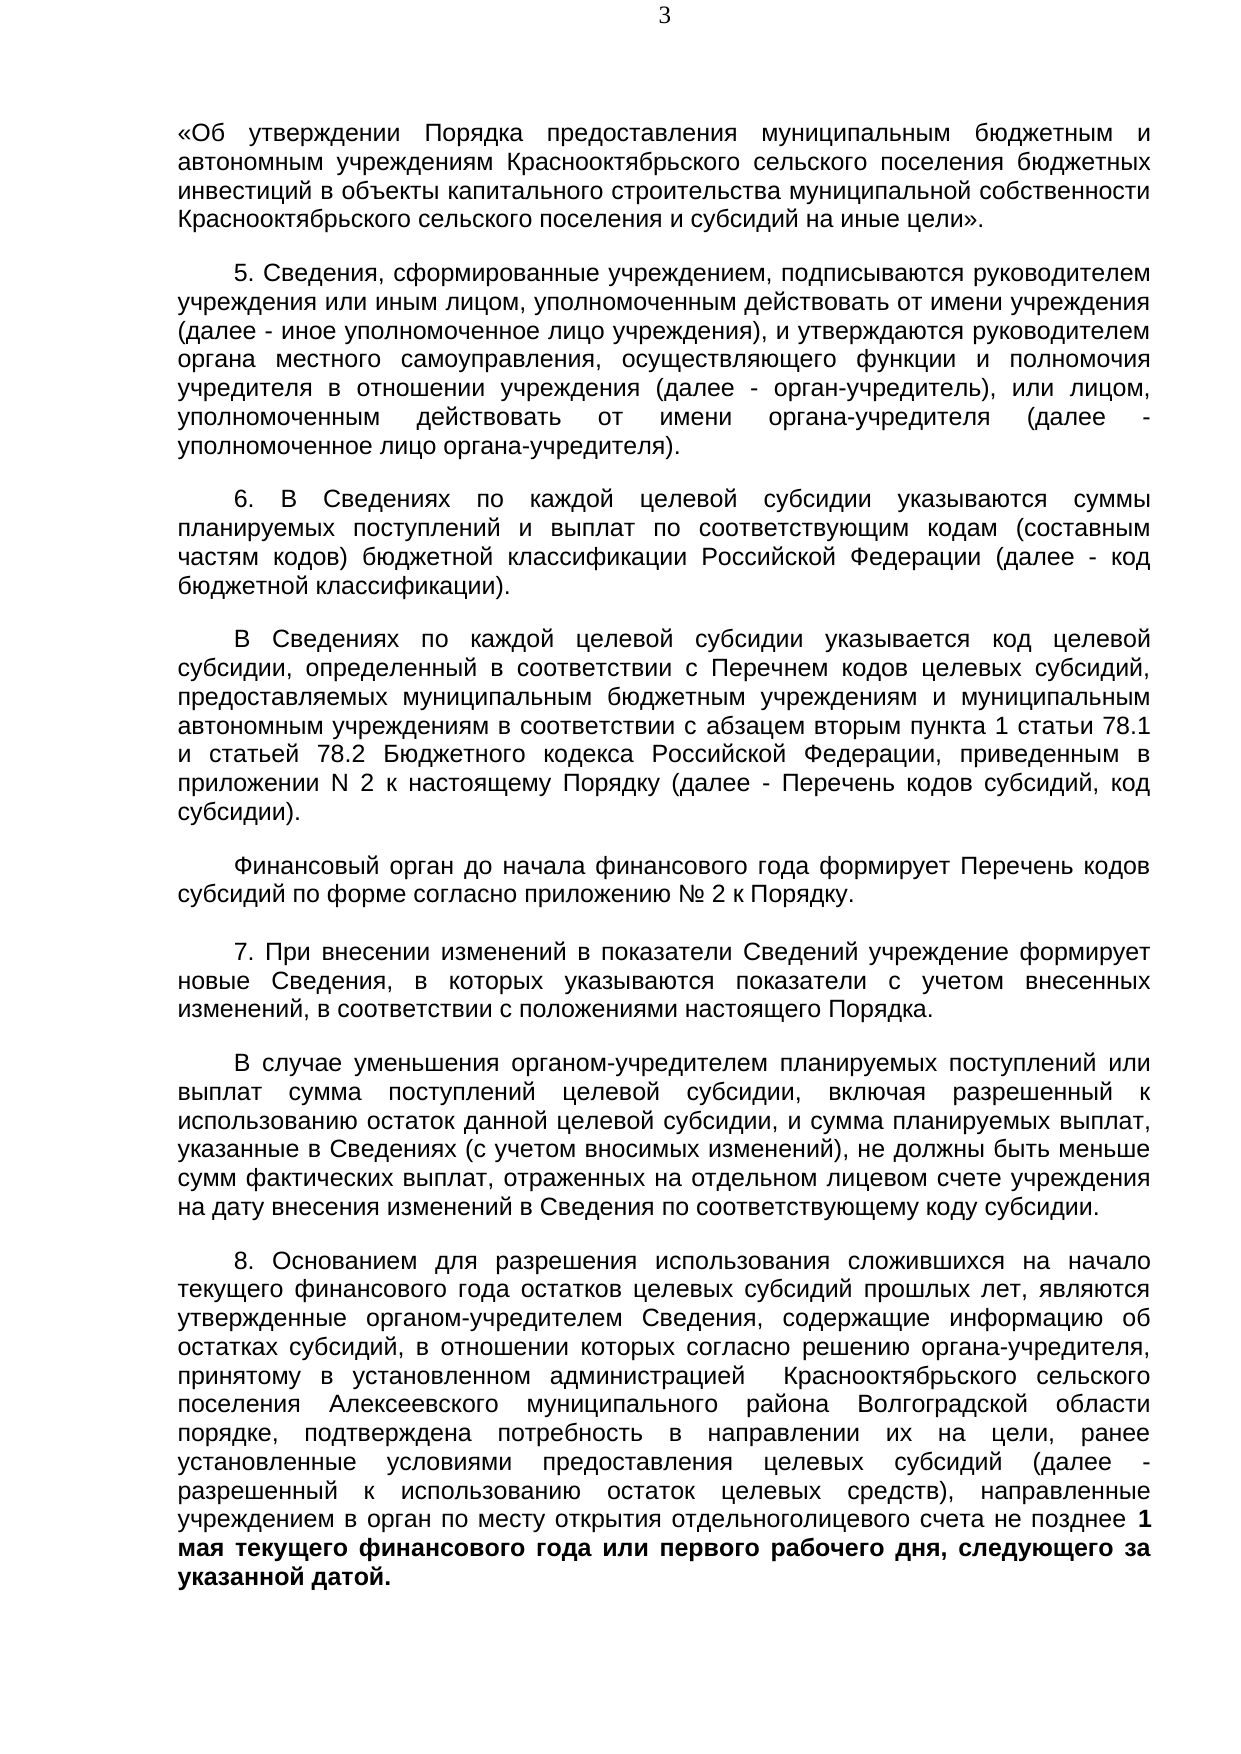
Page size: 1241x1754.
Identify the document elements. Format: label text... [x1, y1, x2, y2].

text 6. В Сведениях по каждой целевой субсидии указываются суммы планируемых поступлений и выплат по соответствующим кодам (составным частям кодов) бюджетной классификации Российской Федерации (далее - код бюджетной классификации). [177, 484, 1152, 599]
text 7. При внесении изменений в показатели Сведений учреждение формирует новые Сведения, в которых указываются показатели с учетом внесенных изменений, в соответствии с положениями настоящего Порядка. [177, 937, 1152, 1023]
text В случае уменьшения органом-учредителем планируемых поступлений или выплат сумма поступлений целевой субсидии, включая разрешенный к использованию остаток данной целевой субсидии, и сумма планируемых выплат, указанные в Сведениях (с учетом вносимых изменений), не должны быть меньше сумм фактических выплат, отраженных на отдельном лицевом счете учреждения на дату внесения изменений в Сведения по соответствующему коду субсидии. [177, 1048, 1152, 1221]
text В Сведениях по каждой целевой субсидии указывается код целевой субсидии, определенный в соответствии с Перечнем кодов целевых субсидий, предоставляемых муниципальным бюджетным учреждениям и муниципальным автономным учреждениям в соответствии с абзацем вторым пункта 1 статьи 78.1 и статьей 78.2 Бюджетного кодекса Российской Федерации, приведенным в приложении N 2 к настоящему Порядку (далее - Перечень кодов субсидий, код субсидии). [177, 624, 1152, 826]
text 8. Основанием для разрешения использования сложившихся на начало текущего финансового года остатков целевых субсидий прошлых лет, являются утвержденные органом-учредителем Сведения, содержащие информацию об остатках субсидий, в отношении которых согласно решению органа-учредителя, принятому в установленном администрацией Краснооктябрьского сельского поселения Алексеевского муниципального района Волгоградской области порядке, подтверждена потребность в направлении их на цели, ранее установленные условиями предоставления целевых субсидий (далее - разрешенный к использованию остаток целевых средств), направленные учреждением в орган по месту открытия отдельноголицевого счета не позднее 1 мая текущего финансового года или первого рабочего дня, следующего за указанной датой. [177, 1246, 1152, 1591]
text Финансовый орган до начала финансового года формирует Перечень кодов субсидий по форме согласно приложению № 2 к Порядку. [177, 851, 1152, 908]
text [177, 118, 1152, 233]
text 5. Сведения, сформированные учреждением, подписываются руководителем учреждения или иным лицом, уполномоченным действовать от имени учреждения (далее - иное уполномоченное лицо учреждения), и утверждаются руководителем органа местного самоуправления, осуществляющего функции и полномочия учредителя в отношении учреждения (далее - орган-учредитель), или лицом, уполномоченным действовать от имени органа-учредителя (далее - уполномоченное лицо органа-учредителя). [177, 258, 1152, 459]
